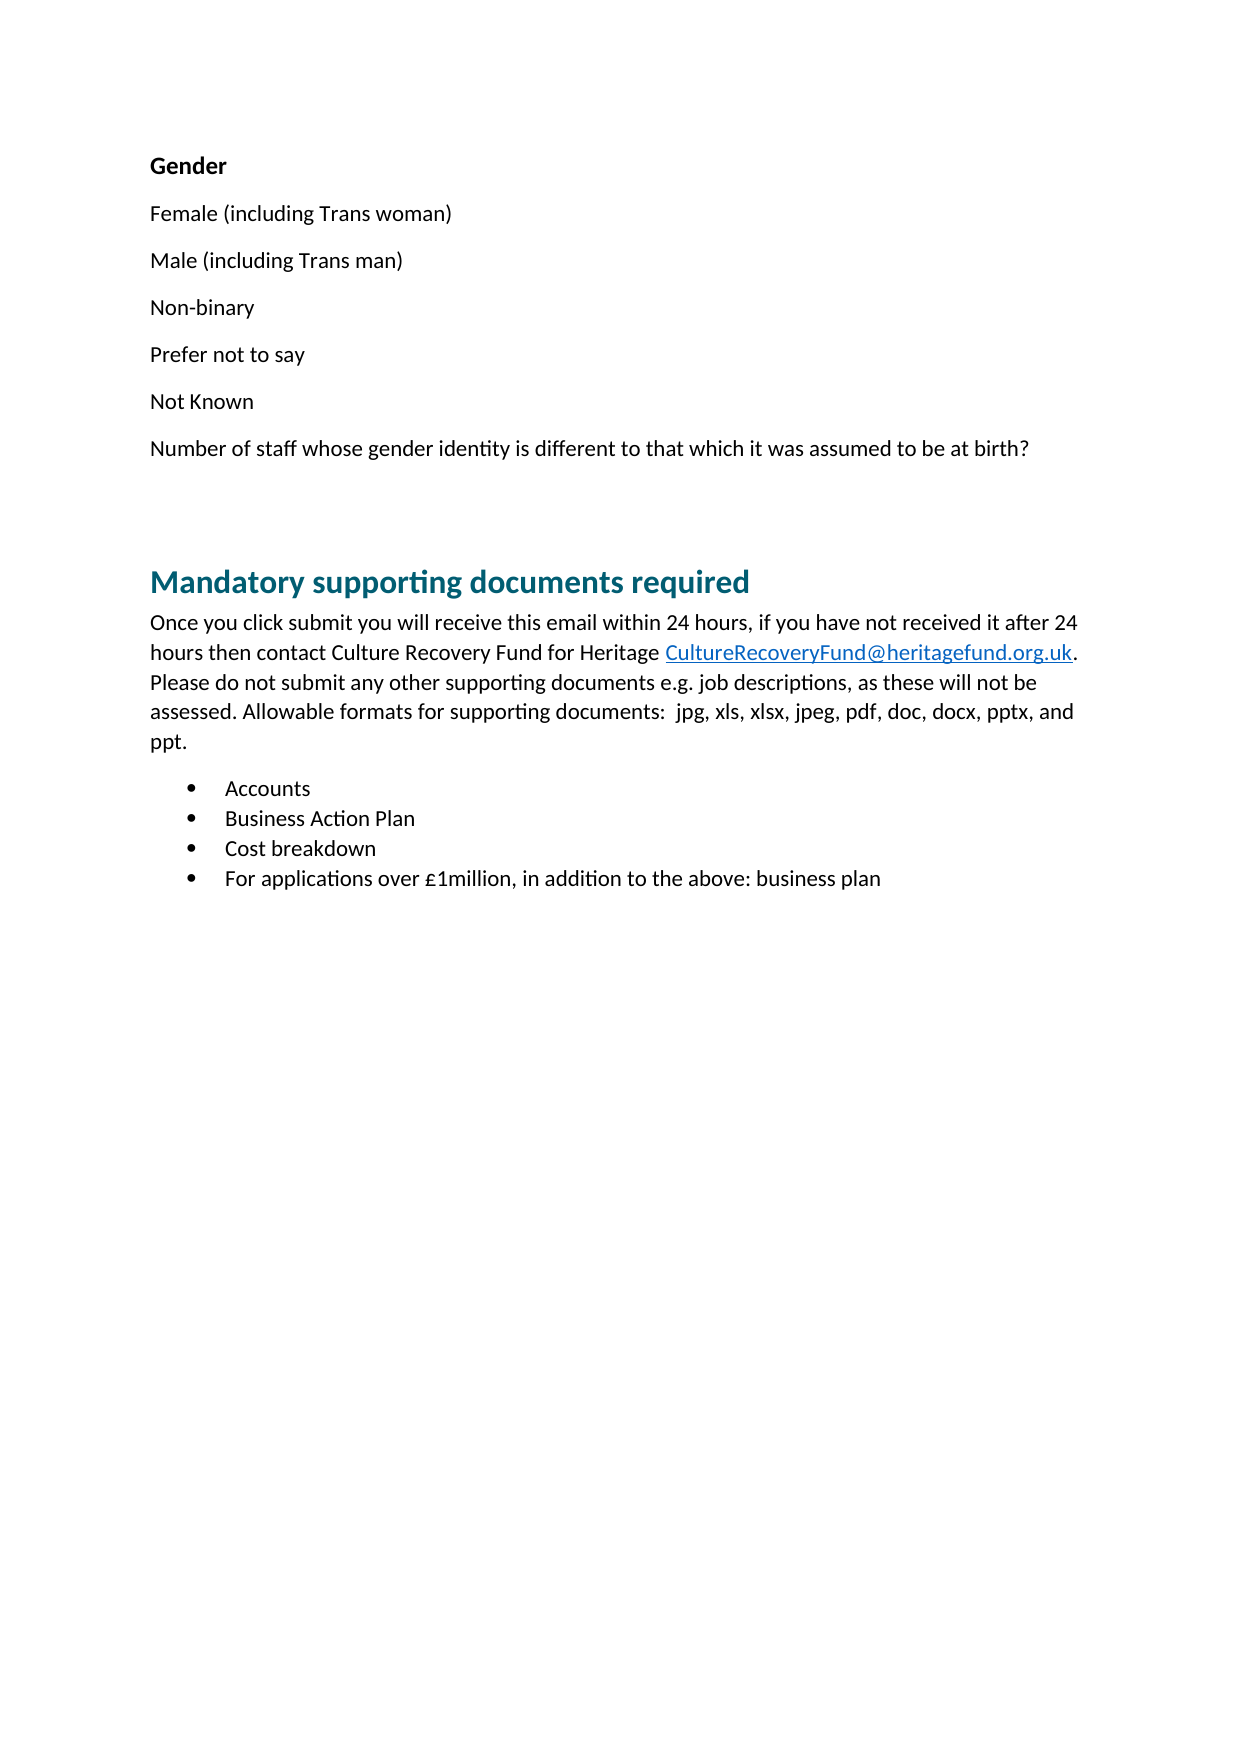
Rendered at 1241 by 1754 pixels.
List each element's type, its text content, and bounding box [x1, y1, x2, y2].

list Business Action Plan [187, 804, 1090, 832]
text Prefer not to say [150, 340, 1090, 368]
list Cost breakdown [187, 834, 1090, 862]
text Not Known [150, 387, 1090, 415]
list Accounts [187, 774, 1090, 802]
text Male (including Trans man) [150, 246, 1090, 274]
text Number of staff whose gender identity is different to that which it was assumed to be at birth? [150, 434, 1090, 462]
subtitle Gender [150, 150, 1090, 181]
list For applications over £1million, in addition to the above: business plan [187, 864, 1090, 893]
text Female (including Trans woman) [150, 199, 1090, 228]
text Non-binary [150, 293, 1090, 321]
subtitle Mandatory supporting documents required [150, 561, 1090, 602]
text Once you click submit you will receive this email within 24 hours, if you have not received it after 24 hours then contact Culture Recovery Fund for Heritage CultureRecoveryFund@heritagefund.org.uk. Please do not submit any other supporting documents e.g. job descriptions, as these will not be assessed. Allowable formats for supporting documents: jpg, xls, xlsx, jpeg, pdf, doc, docx, pptx, and ppt. [150, 608, 1090, 755]
